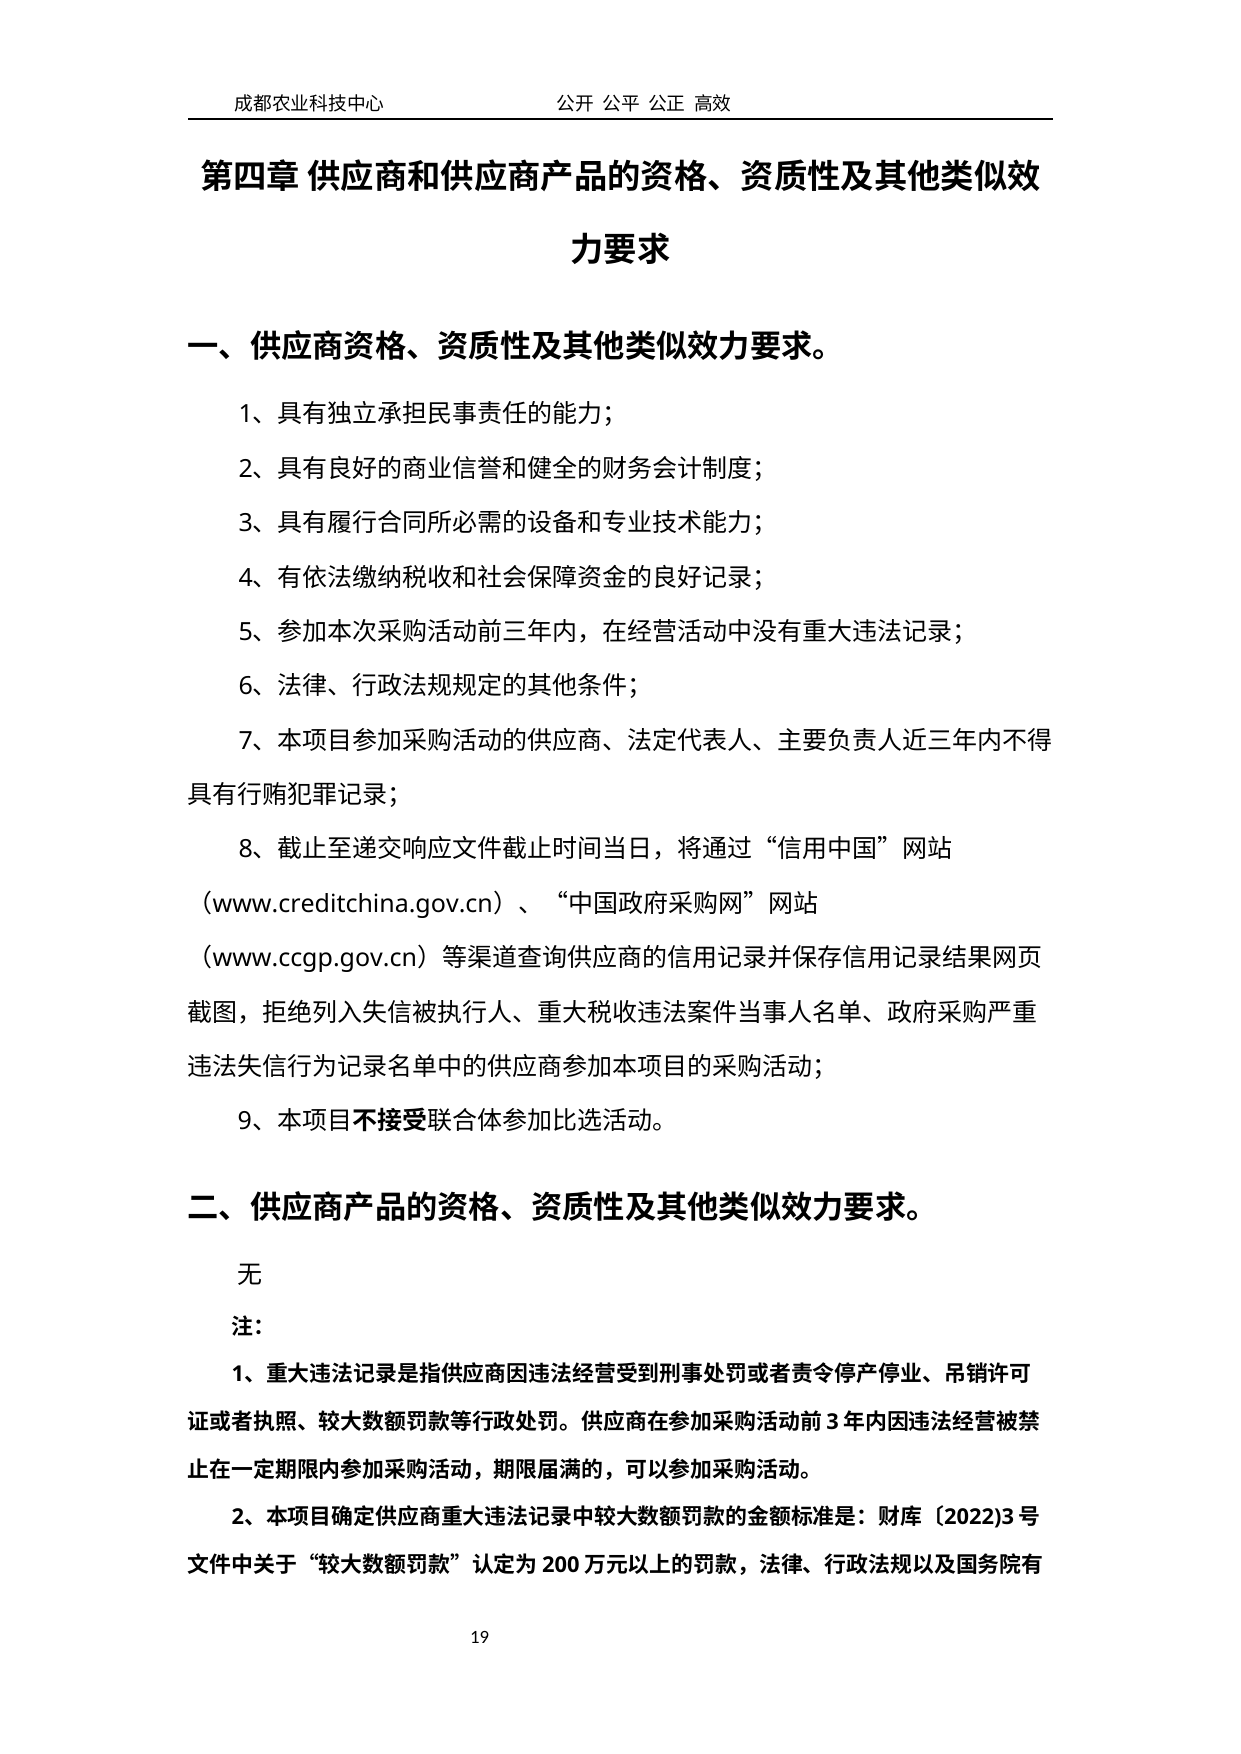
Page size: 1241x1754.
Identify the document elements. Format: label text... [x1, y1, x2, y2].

text 注： [187, 1309, 1053, 1341]
text 1、具有独立承担民事责任的能力； [187, 394, 1053, 430]
text 无 [187, 1254, 1053, 1291]
text 7、本项目参加采购活动的供应商、法定代表人、主要负责人近三年内不得具有行贿犯罪记录； [187, 720, 1053, 811]
text 4、有依法缴纳税收和社会保障资金的良好记录； [187, 557, 1053, 593]
subtitle 第四章 供应商和供应商产品的资格、资质性及其他类似效力要求 [187, 150, 1053, 271]
text 8、截止至递交响应文件截止时间当日，将通过“信用中国”网站（www.creditchina.gov.cn）、“中国政府采购网”网站（www.ccgp.gov.cn）等渠道查询供应商的信用记录并保存信用记录结果网页截图，拒绝列入失信被执行人、重大税收违法案件当事人名单、政府采购严重违法失信行为记录名单中的供应商参加本项目的采购活动； [187, 829, 1053, 1083]
text 2、具有良好的商业信誉和健全的财务会计制度； [187, 448, 1053, 484]
text 5、参加本次采购活动前三年内，在经营活动中没有重大违法记录； [187, 611, 1053, 648]
text 3、具有履行合同所必需的设备和专业技术能力； [187, 503, 1053, 539]
subtitle 一、供应商资格、资质性及其他类似效力要求。 [187, 322, 1053, 367]
text 9、本项目不接受联合体参加比选活动。 [187, 1101, 1053, 1137]
text 6、法律、行政法规规定的其他条件； [187, 666, 1053, 702]
subtitle 二、供应商产品的资格、资质性及其他类似效力要求。 [187, 1182, 1053, 1227]
text 1、重大违法记录是指供应商因违法经营受到刑事处罚或者责令停产停业、吊销许可证或者执照、较大数额罚款等行政处罚。供应商在参加采购活动前3年内因违法经营被禁止在一定期限内参加采购活动，期限届满的，可以参加采购活动。 [187, 1356, 1053, 1483]
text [187, 1499, 1053, 1578]
